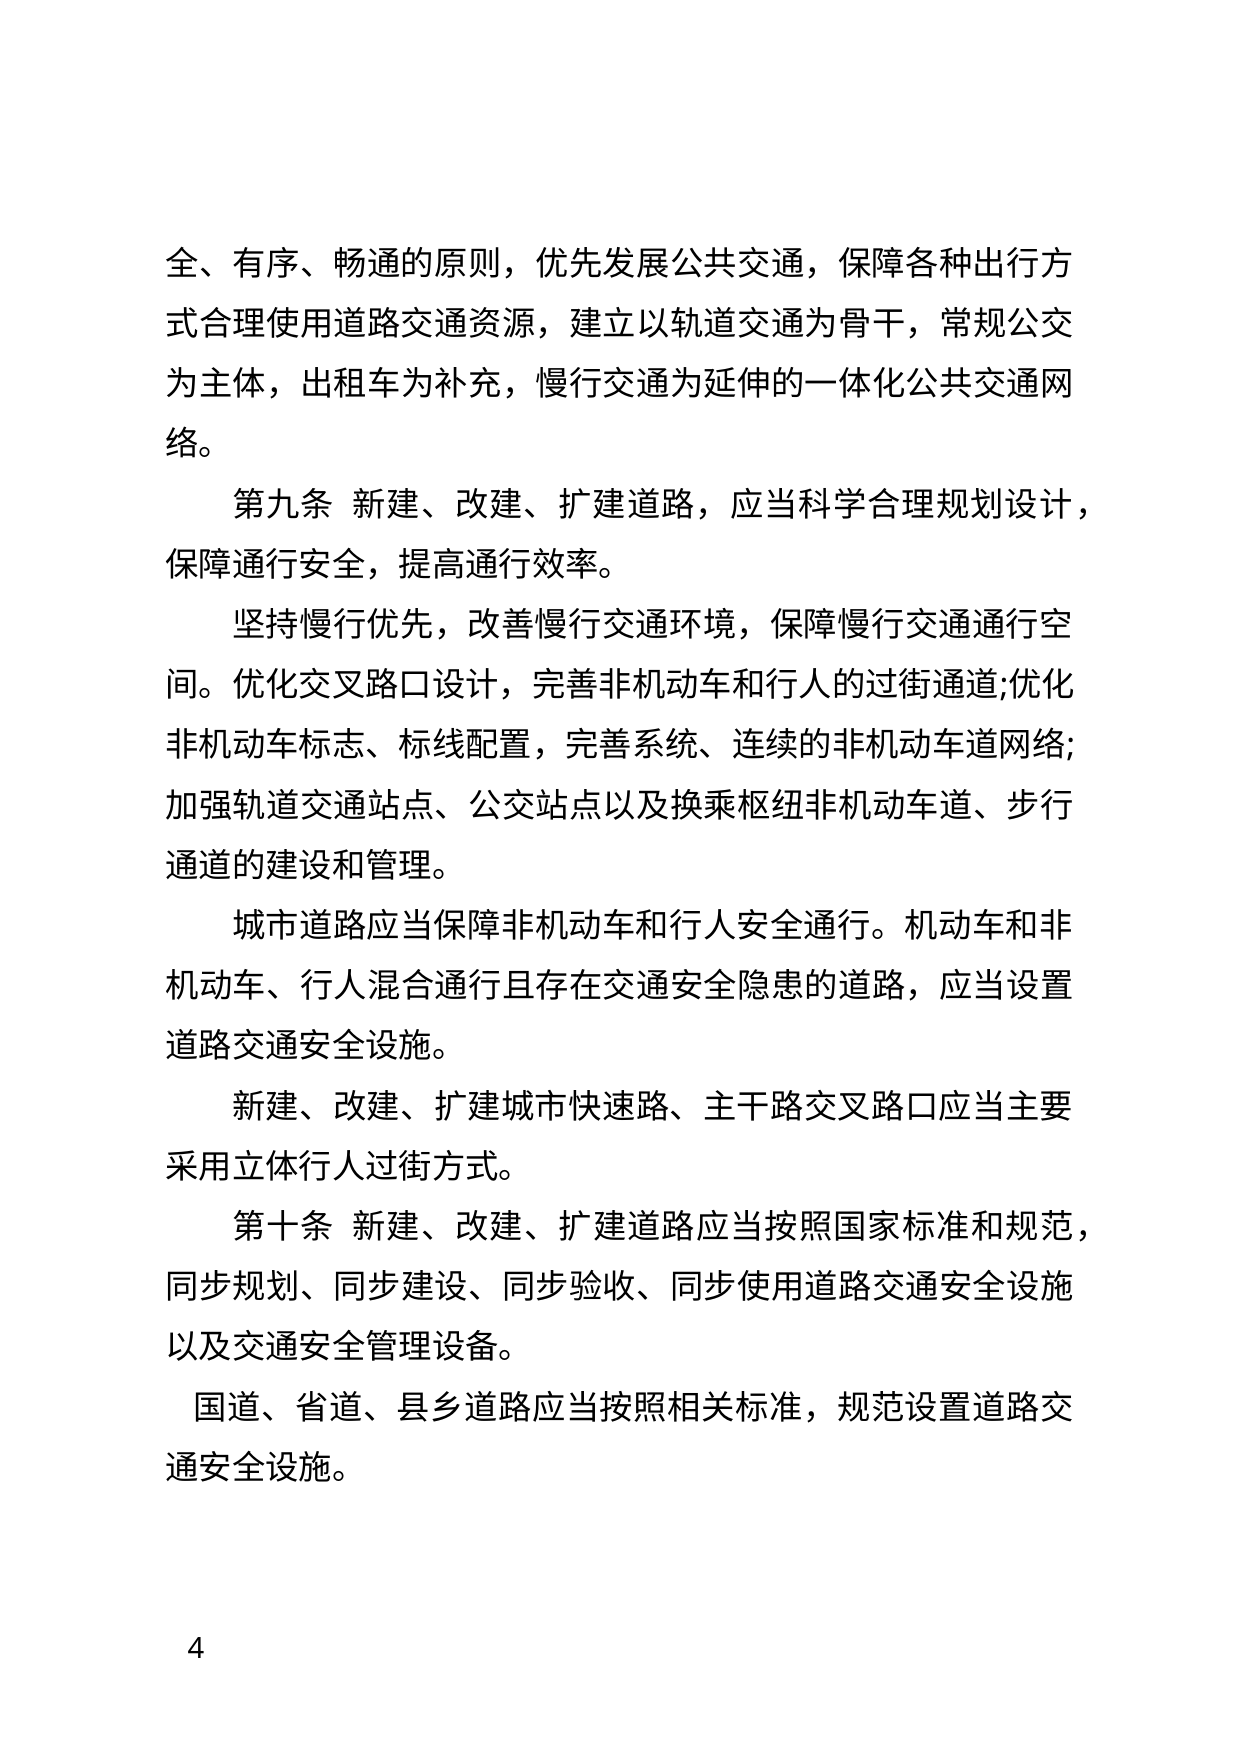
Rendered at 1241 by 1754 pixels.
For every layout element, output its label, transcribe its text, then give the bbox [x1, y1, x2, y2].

text 第十条 新建、改建、扩建道路应当按照国家标准和规范，同步规划、同步建设、同步验收、同步使用道路交通安全设施以及交通安全管理设备。 [165, 1190, 1075, 1371]
text 国道、省道、县乡道路应当按照相关标准，规范设置道路交通安全设施。 [165, 1371, 1075, 1491]
text 坚持慢行优先，改善慢行交通环境，保障慢行交通通行空间。优化交叉路口设计，完善非机动车和行人的过街通道;优化非机动车标志、标线配置，完善系统、连续的非机动车道网络;加强轨道交通站点、公交站点以及换乘枢纽非机动车道、步行通道的建设和管理。 [165, 588, 1075, 889]
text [165, 227, 1075, 468]
text 新建、改建、扩建城市快速路、主干路交叉路口应当主要采用立体行人过街方式。 [165, 1070, 1075, 1190]
text 城市道路应当保障非机动车和行人安全通行。机动车和非机动车、行人混合通行且存在交通安全隐患的道路，应当设置道路交通安全设施。 [165, 889, 1075, 1070]
text 第九条 新建、改建、扩建道路，应当科学合理规划设计，保障通行安全，提高通行效率。 [165, 468, 1075, 588]
